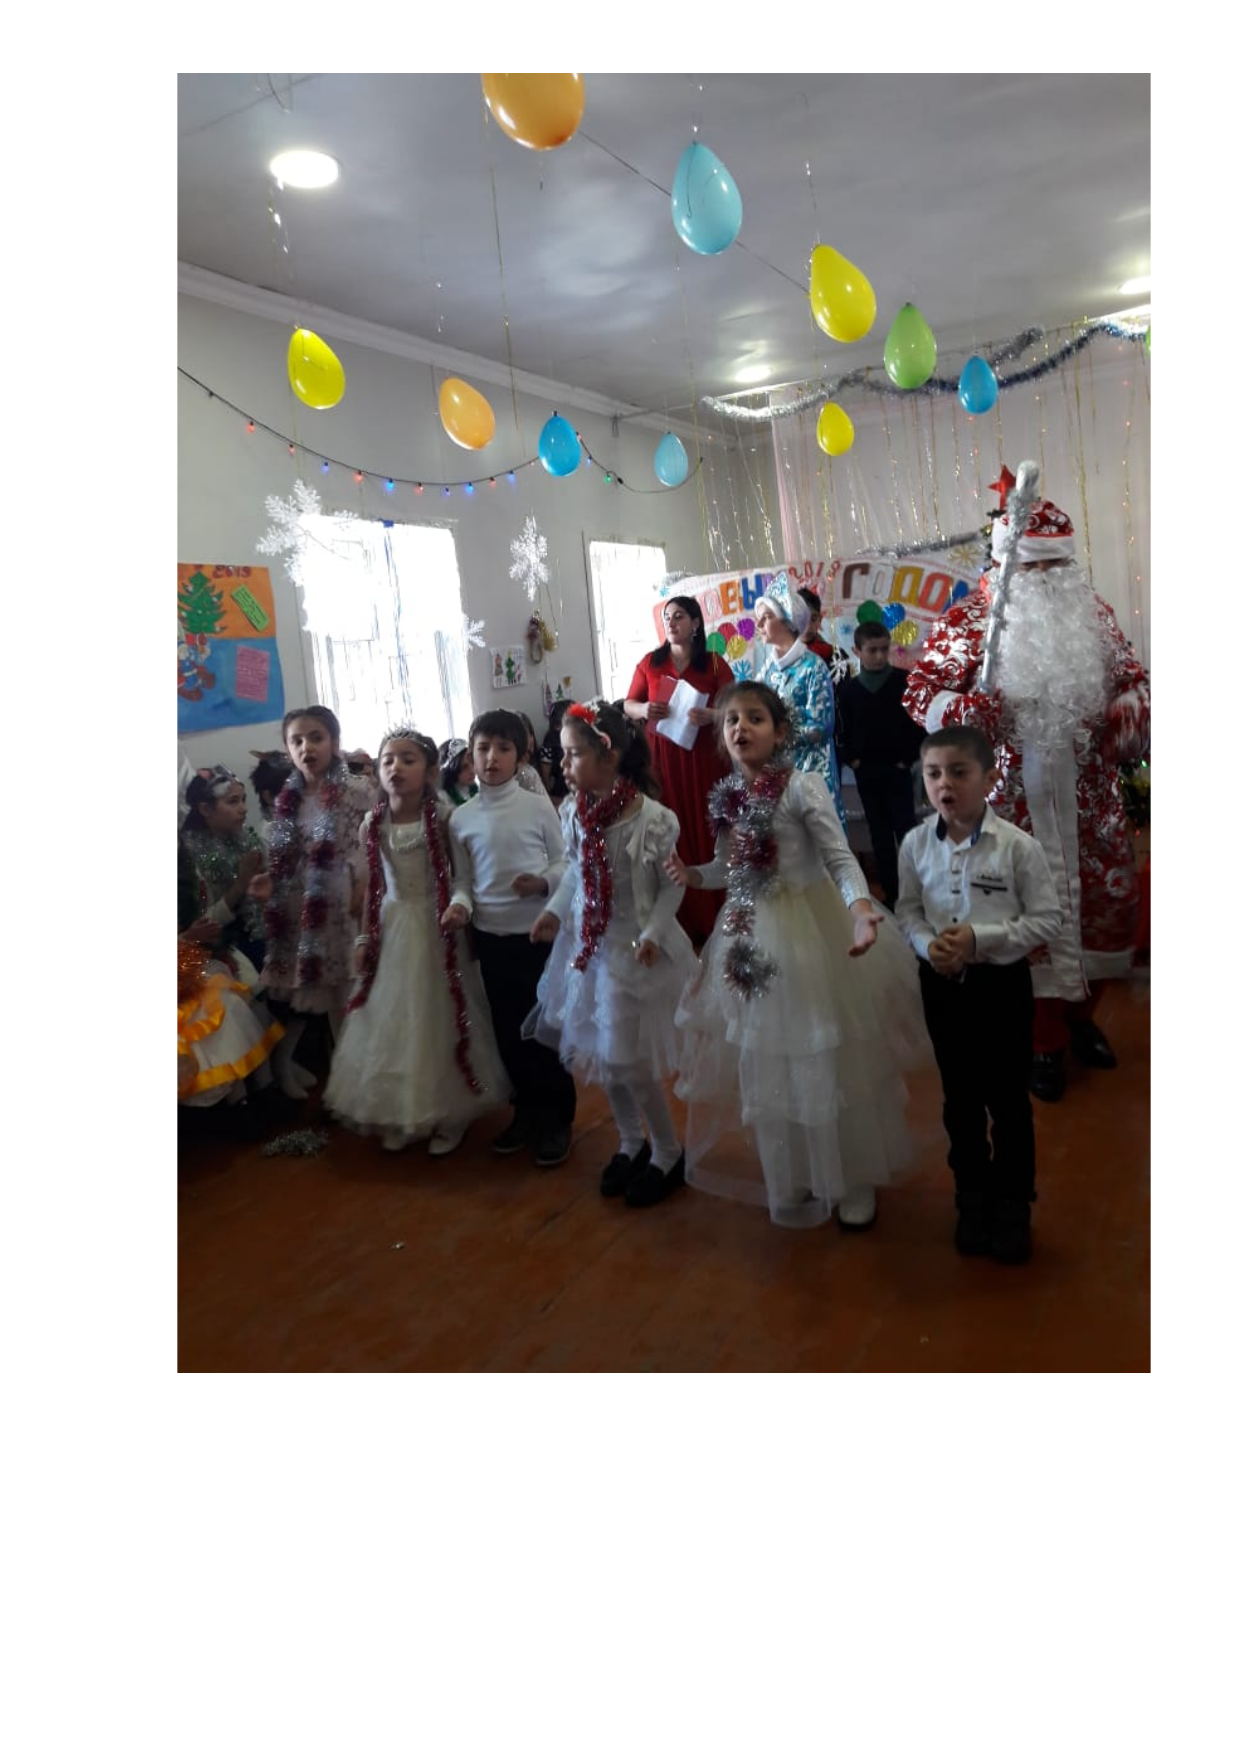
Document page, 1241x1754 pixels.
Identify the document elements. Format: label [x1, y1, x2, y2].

picture [177, 73, 1151, 1373]
